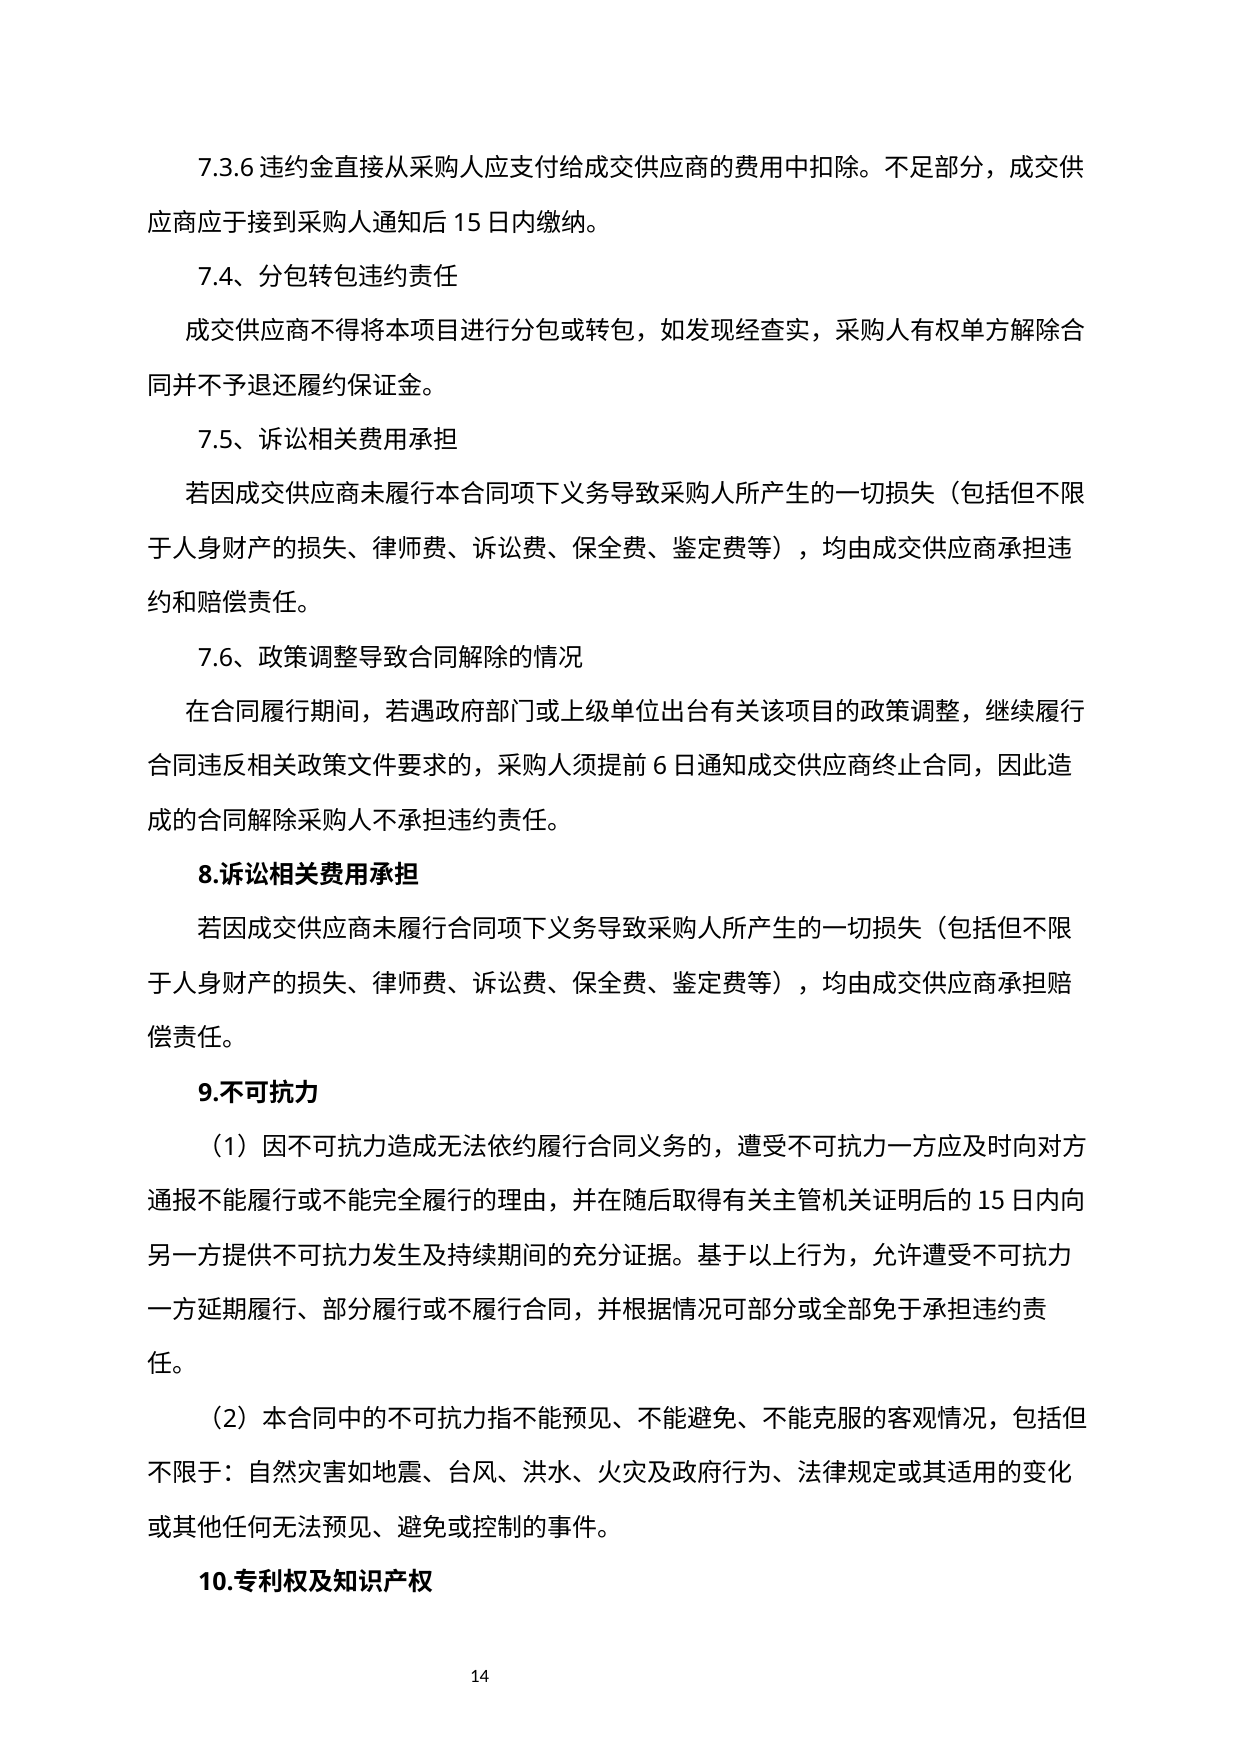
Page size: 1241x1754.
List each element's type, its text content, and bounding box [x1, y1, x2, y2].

text （2）本合同中的不可抗力指不能预见、不能避免、不能克服的客观情况，包括但不限于：自然灾害如地震、台风、洪水、火灾及政府行为、法律规定或其适用的变化或其他任何无法预见、避免或控制的事件。 [148, 1398, 1093, 1543]
text 8.诉讼相关费用承担 [148, 854, 1093, 891]
text 成交供应商不得将本项目进行分包或转包，如发现经查实，采购人有权单方解除合同并不予退还履约保证金。 [148, 311, 1093, 401]
text 7.4、分包转包违约责任 [148, 256, 1093, 293]
text 7.6、政策调整导致合同解除的情况 [148, 637, 1093, 673]
text 若因成交供应商未履行本合同项下义务导致采购人所产生的一切损失（包括但不限于人身财产的损失、律师费、诉讼费、保全费、鉴定费等），均由成交供应商承担违约和赔偿责任。 [148, 474, 1093, 619]
text 在合同履行期间，若遇政府部门或上级单位出台有关该项目的政策调整，继续履行合同违反相关政策文件要求的，采购人须提前6日通知成交供应商终止合同，因此造成的合同解除采购人不承担违约责任。 [148, 691, 1093, 836]
text 9.不可抗力 [148, 1072, 1093, 1108]
text 10.专利权及知识产权 [148, 1561, 1093, 1598]
text 若因成交供应商未履行合同项下义务导致采购人所产生的一切损失（包括但不限于人身财产的损失、律师费、诉讼费、保全费、鉴定费等），均由成交供应商承担赔偿责任。 [148, 909, 1093, 1054]
text 7.3.6违约金直接从采购人应支付给成交供应商的费用中扣除。不足部分，成交供应商应于接到采购人通知后15日内缴纳。 [148, 148, 1093, 238]
text （1）因不可抗力造成无法依约履行合同义务的，遭受不可抗力一方应及时向对方通报不能履行或不能完全履行的理由，并在随后取得有关主管机关证明后的15日内向另一方提供不可抗力发生及持续期间的充分证据。基于以上行为，允许遭受不可抗力一方延期履行、部分履行或不履行合同，并根据情况可部分或全部免于承担违约责任。 [148, 1126, 1093, 1380]
text 7.5、诉讼相关费用承担 [148, 419, 1093, 456]
